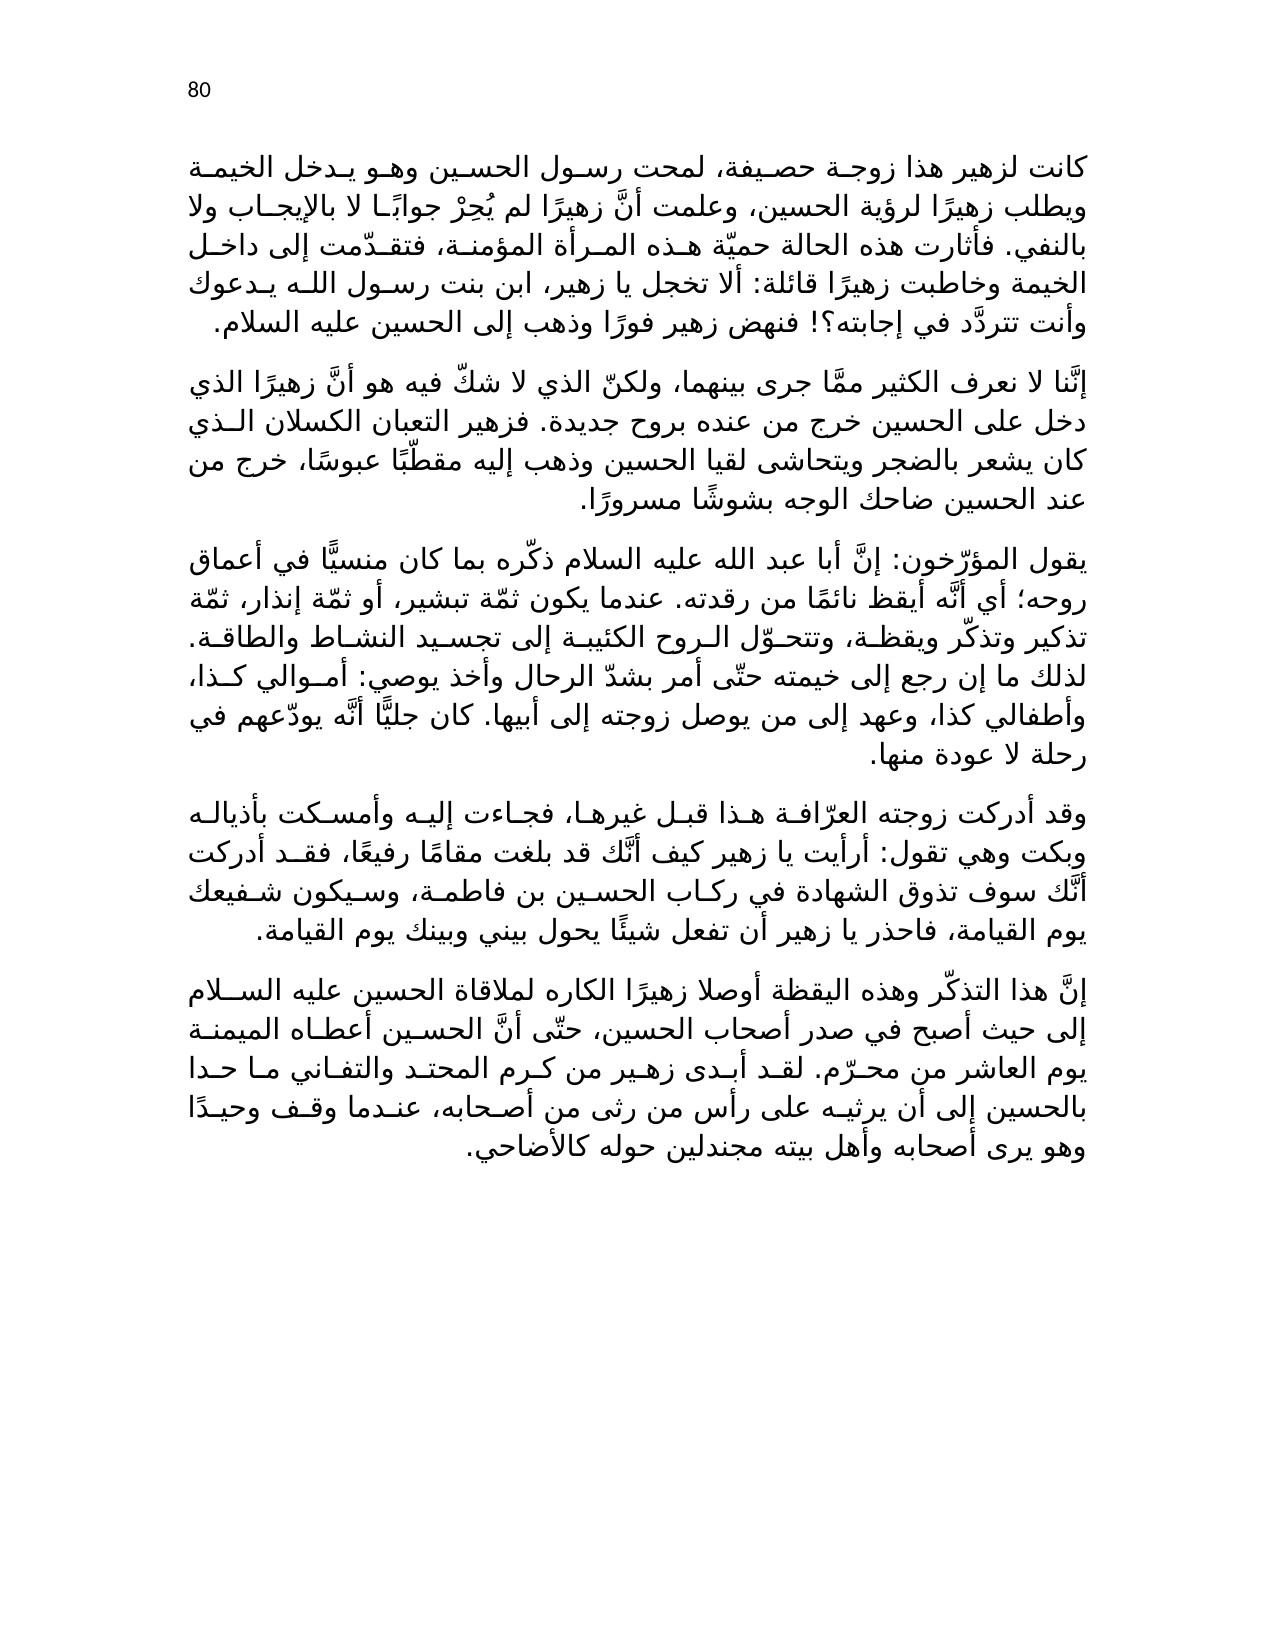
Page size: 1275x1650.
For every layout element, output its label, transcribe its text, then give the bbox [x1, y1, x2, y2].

text كانت لزهير هذا زوجة حصيفة، لمحت رسول الحسين وهو يدخل الخيمة ويطلب زهيرًا لرؤية الحسين، وعلمت أنَّ زهيرًا لم يُحِرْ جوابًا لا بالإيجاب ولا بالنفي. فأثارت هذه الحالة حميّة هذه المرأة المؤمنة، فتقدّمت إلى داخل الخيمة وخاطبت زهيرًا قائلة: ألا تخجل يا زهير، ابن بنت رسول الله يدعوك وأنت تتردَّد في إجابته؟! فنهض زهير فورًا وذهب إلى الحسين عليه السلام. [187, 150, 1087, 340]
text يقول المؤرّخون: إنَّ أبا عبد الله عليه السلام ذكّره بما كان منسيًّا في أعماق روحه؛ أي أنَّه أيقظ نائمًا من رقدته. عندما يكون ثمّة تبشير، أو ثمّة إنذار، ثمّة تذكير وتذكّر ويقظة، وتتحوّل الروح الكئيبة إلى تجسيد النشاط والطاقة. لذلك ما إن رجع إلى خيمته حتّى أمر بشدّ الرحال وأخذ يوصي: أموالي كذا، وأطفالي كذا، وعهد إلى من يوصل زوجته إلى أبيها. كان جليًّا أنَّه يودّعهم في رحلة لا عودة منها. [187, 542, 1087, 771]
text إنَّ هذا التذكّر وهذه اليقظة أوصلا زهيرًا الكاره لملاقاة الحسين عليه السلام إلى حيث أصبح في صدر أصحاب الحسين، حتّى أنَّ الحسين أعطاه الميمنة يوم العاشر من محرّم. لقد أبدى زهير من كرم المحتد والتفاني ما حدا بالحسين إلى أن يرثيه على رأس من رثى من أصحابه، عندما وقف وحيدًا وهو يرى أصحابه وأهل بيته مجندلين حوله كالأضاحي. [187, 973, 1087, 1163]
text وقد أدركت زوجته العرّافة هذا قبل غيرها، فجاءت إليه وأمسكت بأذياله وبكت وهي تقول: أرأيت يا زهير كيف أنَّك قد بلغت مقامًا رفيعًا، فقد أدركت أنَّك سوف تذوق الشهادة في ركاب الحسين بن فاطمة، وسيكون شفيعك يوم القيامة، فاحذر يا زهير أن تفعل شيئًا يحول بيني وبينك يوم القيامة. [187, 797, 1087, 948]
text إنَّنا لا نعرف الكثير ممَّا جرى بينهما، ولكنّ الذي لا شكّ فيه هو أنَّ زهيرًا الذي دخل على الحسين خرج من عنده بروح جديدة. فزهير التعبان الكسلان الذي كان يشعر بالضجر ويتحاشى لقيا الحسين وذهب إليه مقطّبًا عبوسًا، خرج من عند الحسين ضاحك الوجه بشوشًا مسرورًا. [187, 366, 1087, 516]
